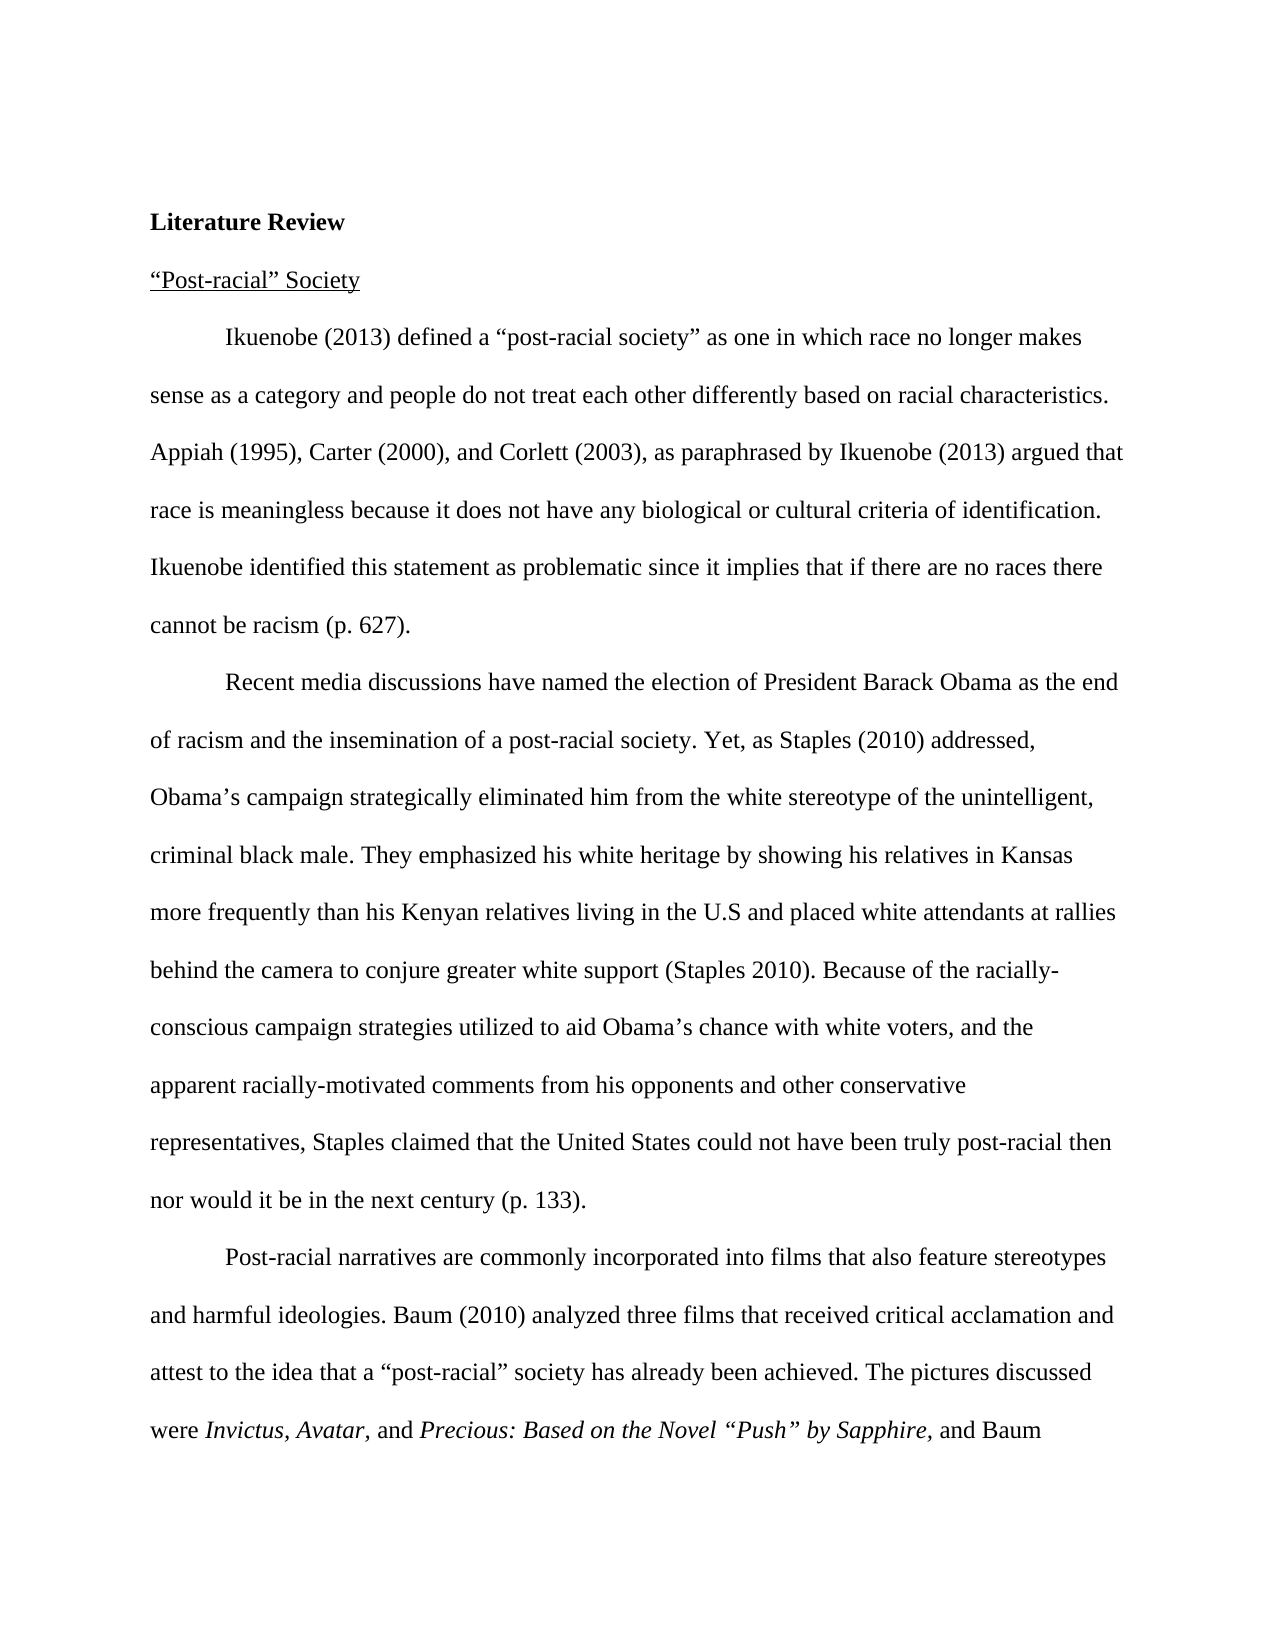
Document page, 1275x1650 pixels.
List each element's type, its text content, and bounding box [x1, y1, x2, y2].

text Ikuenobe (2013) defined a “post-racial society” as one in which race no longer makes sense as a category and people do not treat each other differently based on racial characteristics. Appiah (1995), Carter (2000), and Corlett (2003), as paraphrased by Ikuenobe (2013) argued that race is meaningless because it does not have any biological or cultural criteria of identification. Ikuenobe identified this statement as problematic since it implies that if there are no races there cannot be racism (p. 627). [150, 322, 1125, 639]
text Literature Review [150, 207, 1125, 236]
text “Post-racial” Society [150, 265, 1125, 294]
text Recent media discussions have named the election of President Barack Obama as the end of racism and the insemination of a post-racial society. Yet, as Staples (2010) addressed, Obama’s campaign strategically eliminated him from the white stereotype of the unintelligent, criminal black male. They emphasized his white heritage by showing his relatives in Kansas more frequently than his Kenyan relatives living in the U.S and placed white attendants at rallies behind the camera to conjure greater white support (Staples 2010). Because of the racially-conscious campaign strategies utilized to aid Obama’s chance with white voters, and the apparent racially-motivated comments from his opponents and other conservative representatives, Staples claimed that the United States could not have been truly post-racial then nor would it be in the next century (p. 133). [150, 667, 1125, 1214]
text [150, 1242, 1125, 1444]
